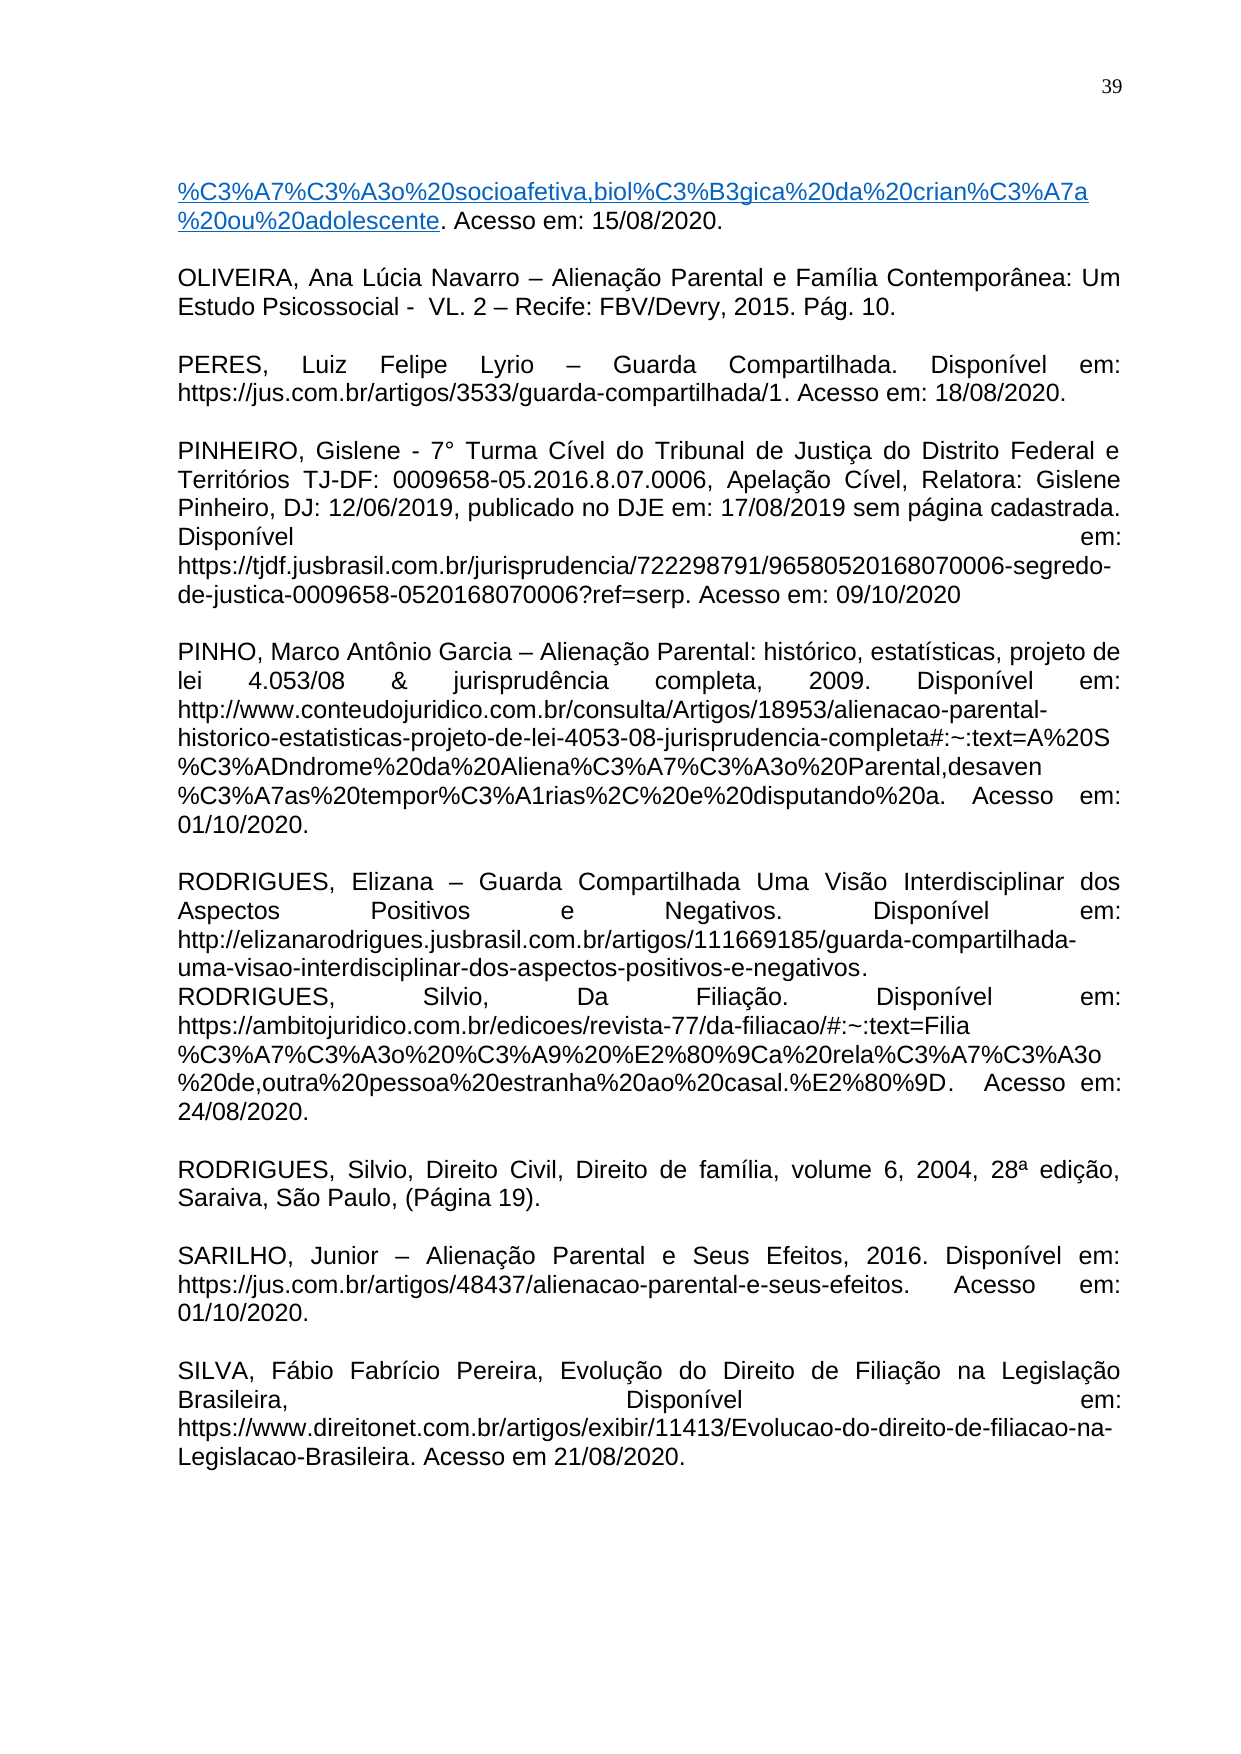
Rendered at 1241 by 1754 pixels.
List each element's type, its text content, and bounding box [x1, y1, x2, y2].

text SARILHO, Junior – Alienação Parental e Seus Efeitos, 2016. Disponível em: https://jus.com.br/artigos/48437/alienacao-parental-e-seus-efeitos. Acesso em: 01/10/2020. [177, 1241, 1122, 1327]
text SILVA, Fábio Fabrício Pereira, Evolução do Direito de Filiação na Legislação Brasileira, Disponível em: https://www.direitonet.com.br/artigos/exibir/11413/Evolucao-do-direito-de-filiacao-na-Legislacao-Brasileira. Acesso em 21/08/2020. [177, 1356, 1122, 1471]
text RODRIGUES, Silvio, Da Filiação. Disponível em: https://ambitojuridico.com.br/edicoes/revista-77/da-filiacao/#:~:text=Filia%C3%A7%C3%A3o%20%C3%A9%20%E2%80%9Ca%20rela%C3%A7%C3%A3o%20de,outra%20pessoa%20estranha%20ao%20casal.%E2%80%9D. Acesso em: 24/08/2020. [177, 982, 1122, 1126]
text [177, 177, 1122, 235]
text PERES, Luiz Felipe Lyrio – Guarda Compartilhada. Disponível em: https://jus.com.br/artigos/3533/guarda-compartilhada/1. Acesso em: 18/08/2020. [177, 350, 1122, 407]
text RODRIGUES, Silvio, Direito Civil, Direito de família, volume 6, 2004, 28ª edição, Saraiva, São Paulo, (Página 19). [177, 1155, 1122, 1212]
text PINHEIRO, Gislene - 7° Turma Cível do Tribunal de Justiça do Distrito Federal e Territórios TJ-DF: 0009658-05.2016.8.07.0006, Apelação Cível, Relatora: Gislene Pinheiro, DJ: 12/06/2019, publicado no DJE em: 17/08/2019 sem página cadastrada. Disponível em: https://tjdf.jusbrasil.com.br/jurisprudencia/722298791/96580520168070006-segredo-de-justica-0009658-0520168070006?ref=serp. Acesso em: 09/10/2020 [177, 436, 1122, 608]
text OLIVEIRA, Ana Lúcia Navarro – Alienação Parental e Família Contemporânea: Um Estudo Psicossocial - VL. 2 – Recife: FBV/Devry, 2015. Pág. 10. [177, 263, 1122, 321]
text RODRIGUES, Elizana – Guarda Compartilhada Uma Visão Interdisciplinar dos Aspectos Positivos e Negativos. Disponível em: http://elizanarodrigues.jusbrasil.com.br/artigos/111669185/guarda-compartilhada-uma-visao-interdisciplinar-dos-aspectos-positivos-e-negativos. [177, 867, 1122, 982]
text PINHO, Marco Antônio Garcia – Alienação Parental: histórico, estatísticas, projeto de lei 4.053/08 & jurisprudência completa, 2009. Disponível em: http://www.conteudojuridico.com.br/consulta/Artigos/18953/alienacao-parental-historico-estatisticas-projeto-de-lei-4053-08-jurisprudencia-completa#:~:text=A%20S%C3%ADndrome%20da%20Aliena%C3%A7%C3%A3o%20Parental,desaven%C3%A7as%20tempor%C3%A1rias%2C%20e%20disputando%20a. Acesso em: 01/10/2020. [177, 637, 1122, 838]
